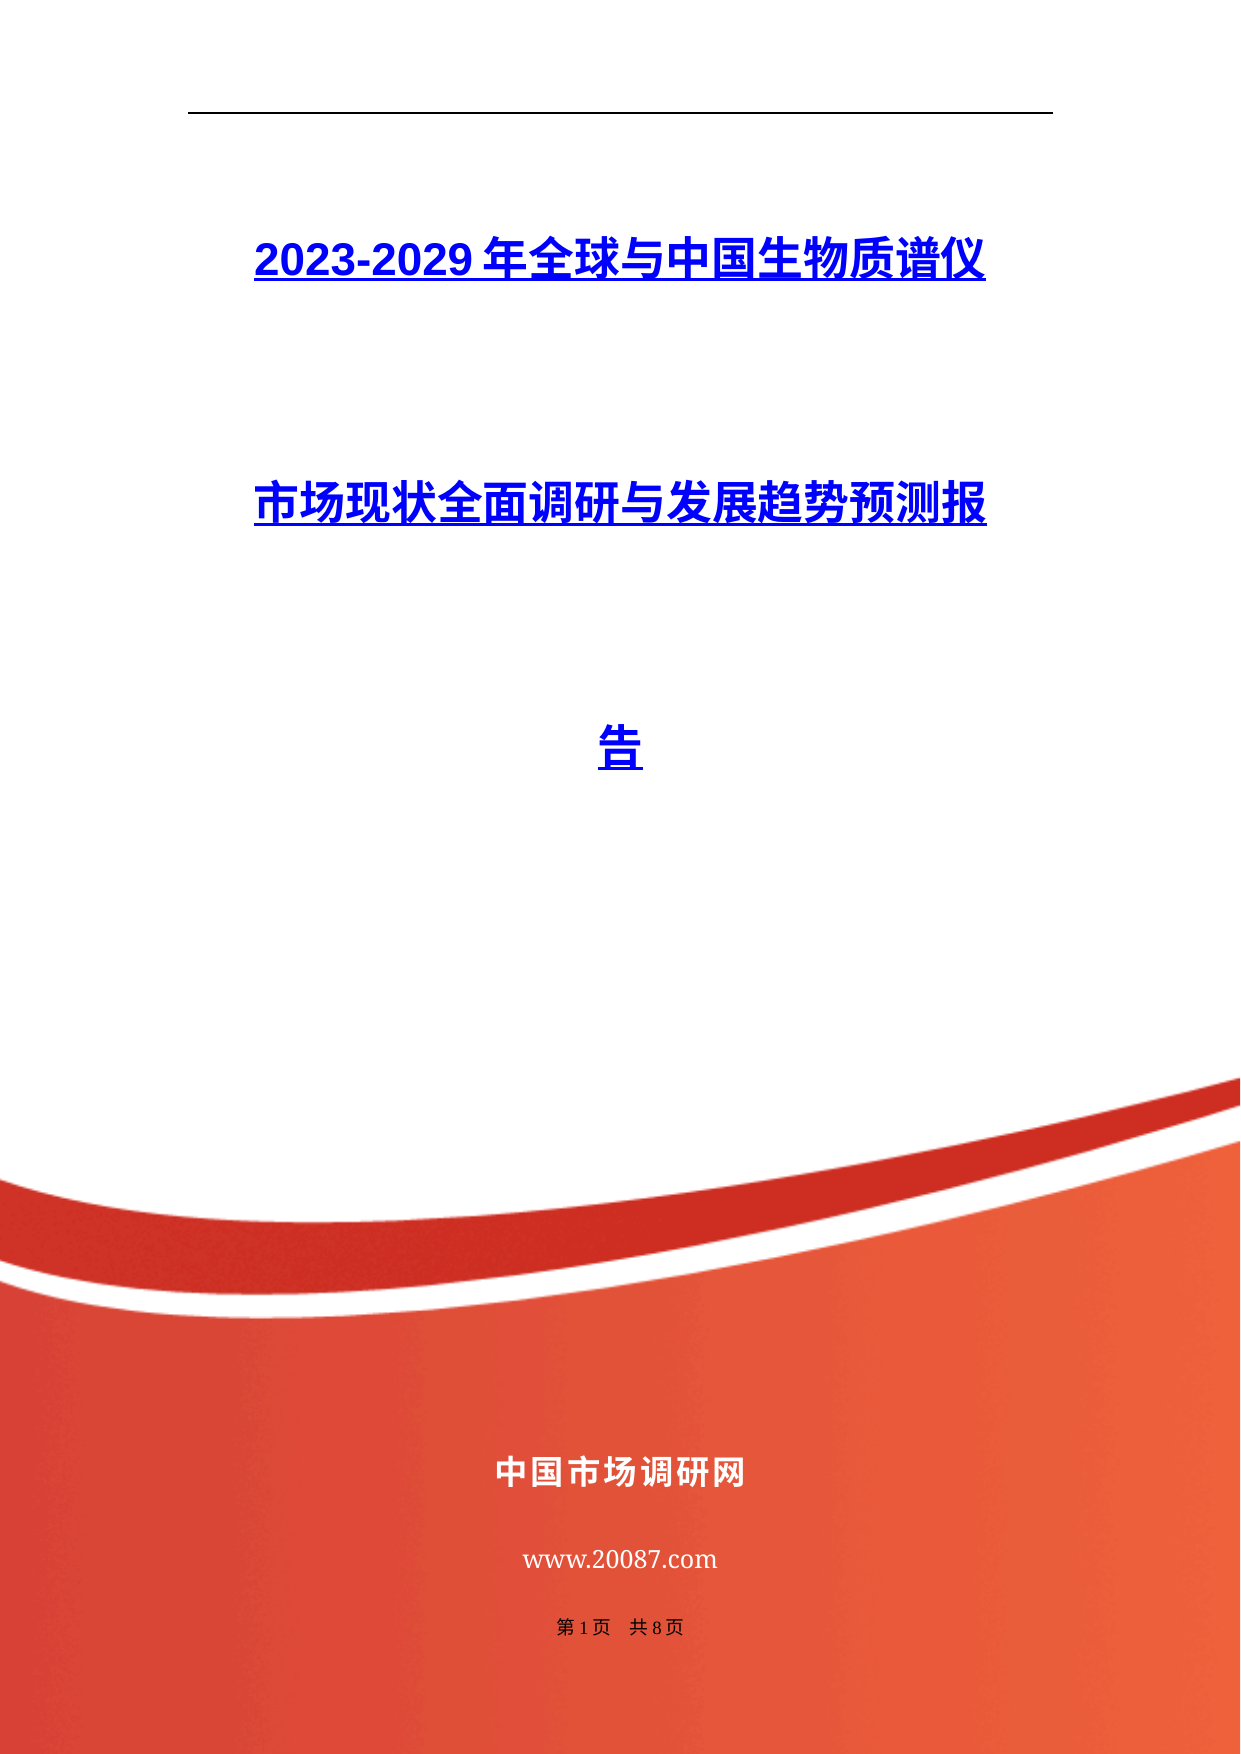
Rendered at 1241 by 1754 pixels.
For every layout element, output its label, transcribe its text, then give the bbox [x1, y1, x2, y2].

subtitle 中国市场调研网 [187, 1437, 1053, 1502]
table_header 2023-2029年全球与中国生物质谱仪市场现状全面调研与发展趋势预测报告 [188, 207, 1053, 871]
text www.20087.com [187, 1526, 1053, 1591]
picture [0, 1006, 1241, 1754]
